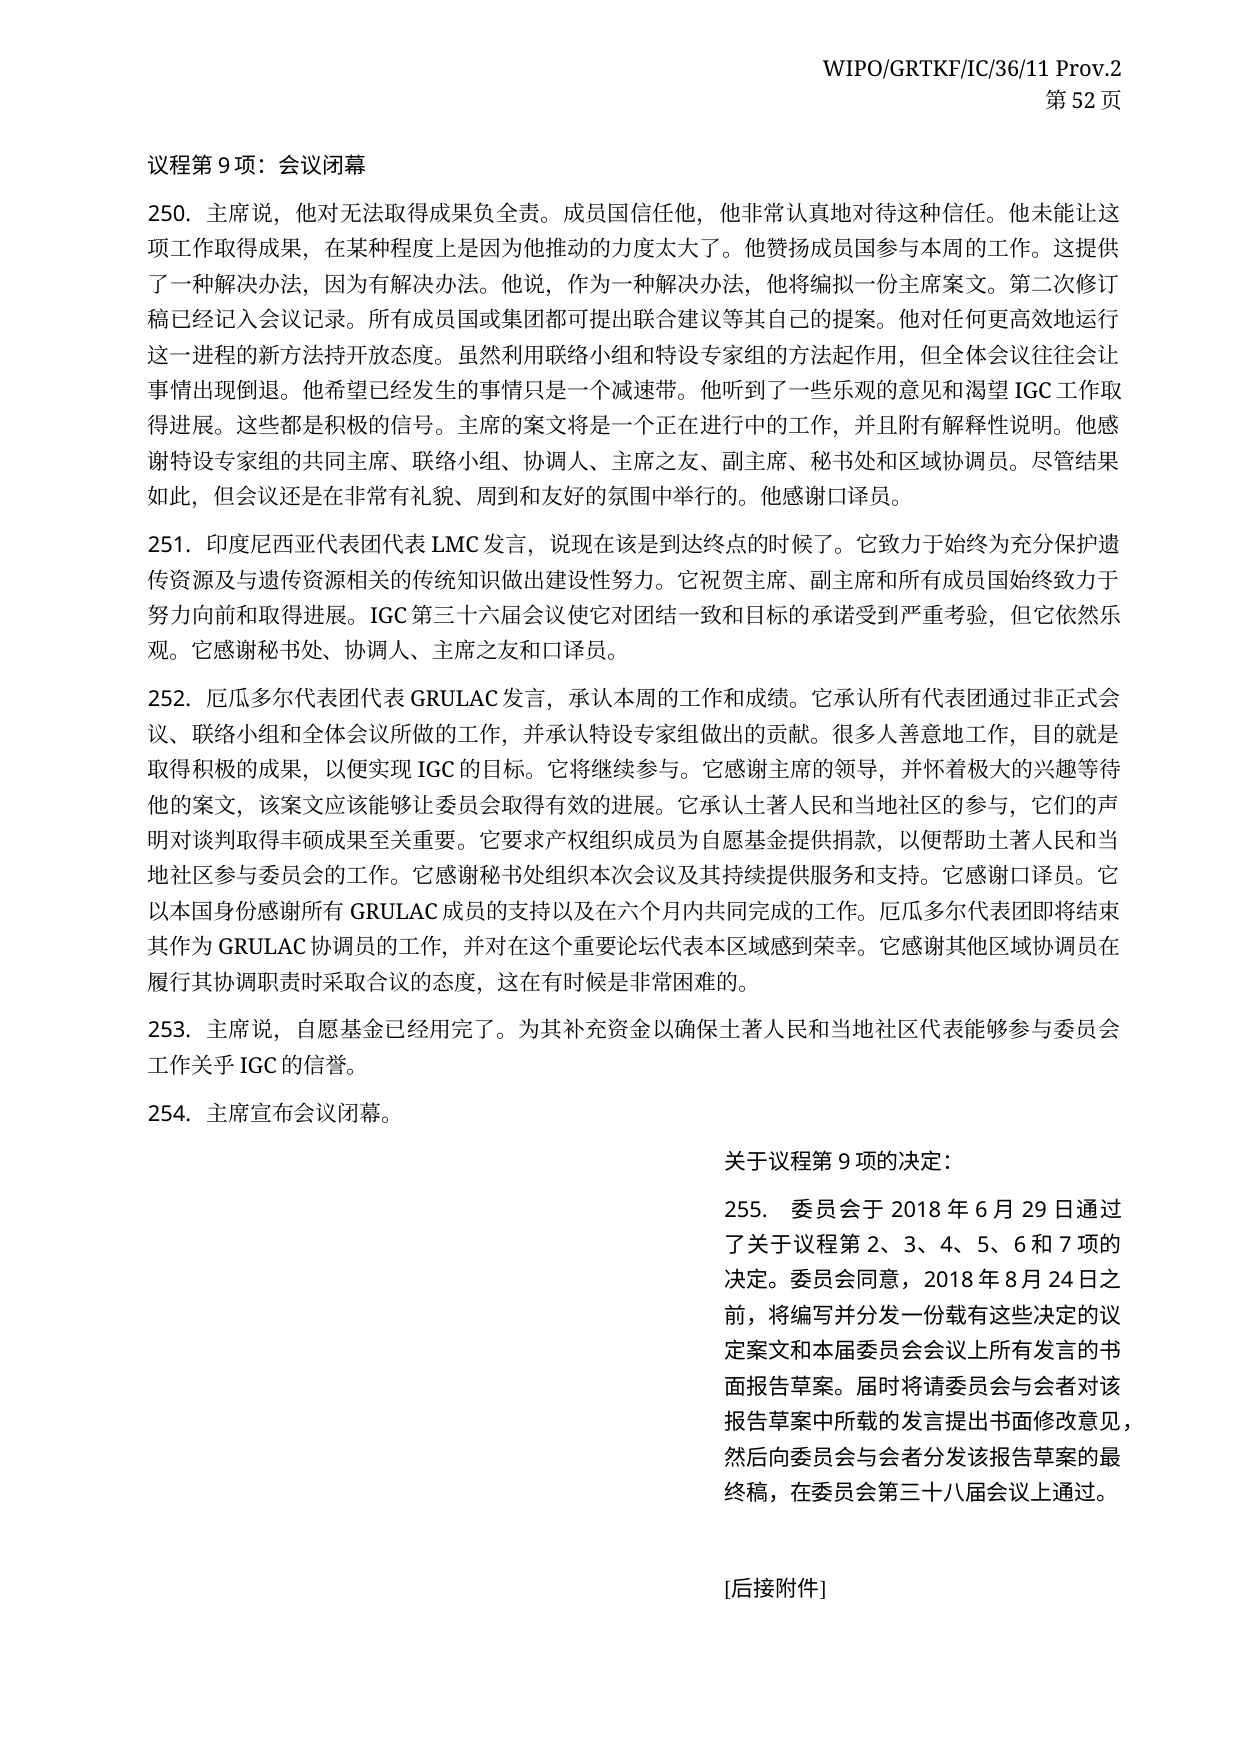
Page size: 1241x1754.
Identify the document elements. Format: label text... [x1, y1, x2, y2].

list 委员会于2018年6月29日通过了关于议程第2、3、4、5、6和7项的决定。委员会同意，2018年8月24日之前，将编写并分发一份载有这些决定的议定案文和本届委员会会议上所有发言的书面报告草案。届时将请委员会与会者对该报告草案中所载的发言提出书面修改意见，然后向委员会与会者分发该报告草案的最终稿，在委员会第三十八届会议上通‍过。 [724, 1188, 1122, 1507]
list 主席说，他对无法取得成果负全责。成员国信任他，他非常认真地对待这种信任。他未能让这项工作取得成果，在某种程度上是因为他推动的力度太大了。他赞扬成员国参与本周的工作。这提供了一种解决办法，因为有解决办法。他说，作为一种解决办法，他将编拟一份主席案文。第二次修订稿已经记入会议记录。所有成员国或集团都可提出联合建议等其自己的提案。他对任何更高效地运行这一进程的新方法持开放态度。虽然利用联络小组和特设专家组的方法起作用，但全体会议往往会让事情出现倒退。他希望已经发生的事情只是一个减速带。他听到了一些乐观的意见和渴望IGC工作取得进展。这些都是积极的信号。主席的案文将是一个正在进行中的工作，并且附有解释性说明。他感谢特设专家组的共同主席、联络小组、协调人、主席之友、副主席、秘书处和区域协调员。尽管结果如此，但会议还是在非常有礼貌、周到和友好的氛围中举行的。他感谢口译员。 [148, 192, 1122, 511]
list [后接附件] [724, 1567, 1122, 1603]
list 印度尼西亚代表团代表LMC发言，说现在该是到达终点的时候了。它致力于始终为充分保护遗传资源及与遗传资源相关的传统知识做出建设性努力。它祝贺主席、副主席和所有成员国始终致力于努力向前和取得进展。IGC第三十六届会议使它对团结一致和目标的承诺受到严重考验，但它依然乐观。它感谢秘书处、协调人、主席之友和口译员。 [148, 523, 1122, 665]
list 主席说，自愿基金已经用完了。为其补充资金以确保土著人民和当地社区代表能够参与委员会工作关乎IGC的信誉。 [148, 1009, 1122, 1080]
list 主席宣布会议闭幕。 [148, 1092, 1122, 1128]
list 厄瓜多尔代表团代表GRULAC发言，承认本周的工作和成绩。它承认所有代表团通过非正式会议、联络小组和全体会议所做的工作，并承认特设专家组做出的贡献。很多人善意地工作，目的就是取得积极的成果，以便实现IGC的目标。它将继续参与。它感谢主席的领导，并怀着极大的兴趣等待他的案文，该案文应该能够让委员会取得有效的进展。它承认土著人民和当地社区的参与，它们的声明对谈判取得丰硕成果至关重要。它要求产权组织成员为自愿基金提供捐款，以便帮助土著人民和当地社区参与委员会的工作。它感谢秘书处组织本次会议及其持续提供服务和支持。它感谢口译员。它以本国身份感谢所有GRULAC成员的支持以及在六个月内共同完成的工作。厄瓜多尔代表团即将结束其作为GRULAC协调员的工作，并对在这个重要论坛代表本区域感到荣幸。它感谢其他区域协调员在履行其协调职责时采取合议的态度，这在有时候是非常困难的。 [148, 678, 1122, 996]
list 关于议程第9项的决定： [724, 1140, 1122, 1176]
subtitle 议程第9项：会议闭幕 [148, 144, 1122, 180]
